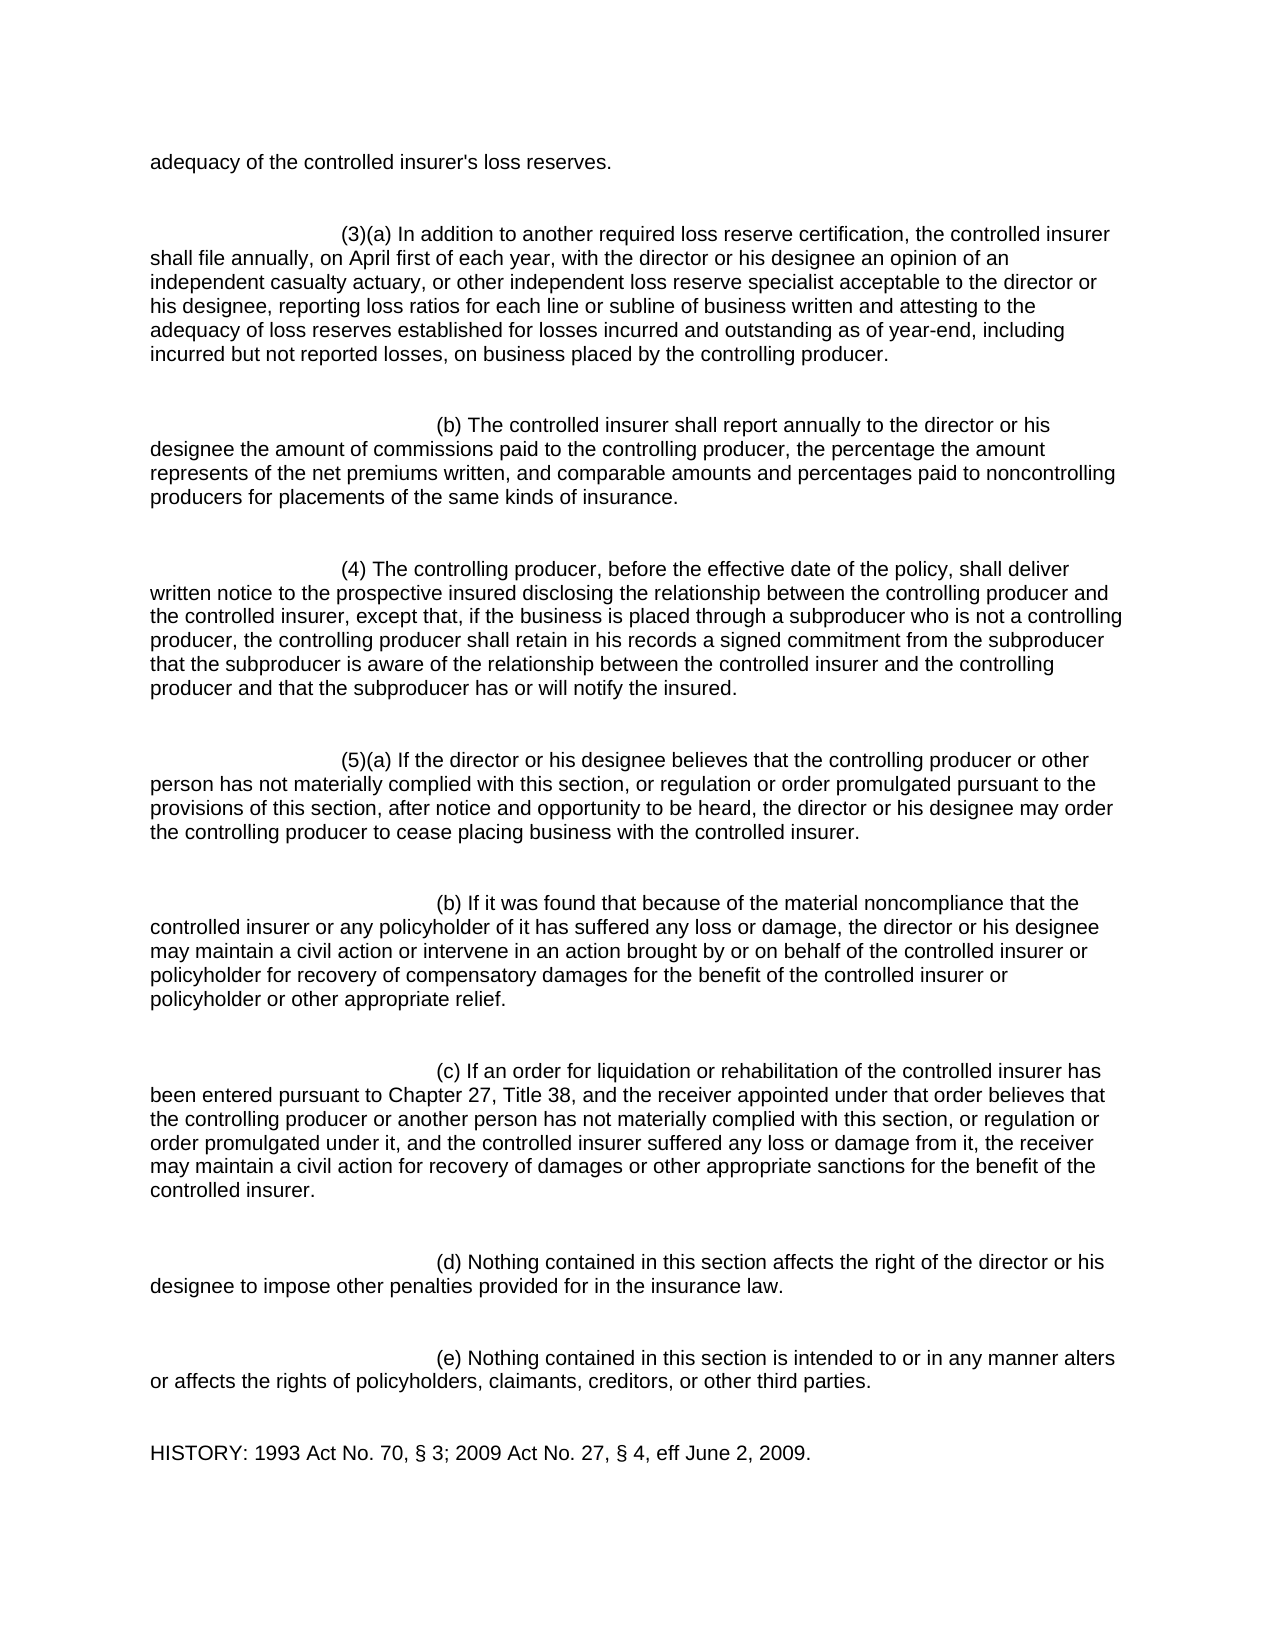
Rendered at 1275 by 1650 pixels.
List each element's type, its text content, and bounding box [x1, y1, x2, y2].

text (3)(a) In addition to another required loss reserve certification, the controlled insurer shall file annually, on April first of each year, with the director or his designee an opinion of an independent casualty actuary, or other independent loss reserve specialist acceptable to the director or his designee, reporting loss ratios for each line or subline of business written and attesting to the adequacy of loss reserves established for losses incurred and outstanding as of year-end, including incurred but not reported losses, on business placed by the controlling producer. [150, 222, 1125, 389]
text (d) Nothing contained in this section affects the right of the director or his designee to impose other penalties provided for in the insurance law. [150, 1250, 1125, 1321]
text (5)(a) If the director or his designee believes that the controlling producer or other person has not materially complied with this section, or regulation or order promulgated pursuant to the provisions of this section, after notice and opportunity to be heard, the director or his designee may order the controlling producer to cease placing business with the controlled insurer. [150, 748, 1125, 867]
text (4) The controlling producer, before the effective date of the policy, shall deliver written notice to the prospective insured disclosing the relationship between the controlling producer and the controlled insurer, except that, if the business is placed through a subproducer who is not a controlling producer, the controlling producer shall retain in his records a signed commitment from the subproducer that the subproducer is aware of the relationship between the controlled insurer and the controlling producer and that the subproducer has or will notify the insured. [150, 556, 1125, 724]
text (e) Nothing contained in this section is intended to or in any manner alters or affects the rights of policyholders, claimants, creditors, or other third parties. [150, 1345, 1125, 1417]
text (b) If it was found that because of the material noncompliance that the controlled insurer or any policyholder of it has suffered any loss or damage, the director or his designee may maintain a civil action or intervene in an action brought by or on behalf of the controlled insurer or policyholder for recovery of compensatory damages for the benefit of the controlled insurer or policyholder or other appropriate relief. [150, 891, 1125, 1034]
text (b) The controlled insurer shall report annually to the director or his designee the amount of commissions paid to the controlling producer, the percentage the amount represents of the net premiums written, and comparable amounts and percentages paid to noncontrolling producers for placements of the same kinds of insurance. [150, 413, 1125, 532]
text (c) If an order for liquidation or rehabilitation of the controlled insurer has been entered pursuant to Chapter 27, Title 38, and the receiver appointed under that order believes that the controlling producer or another person has not materially complied with this section, or regulation or order promulgated under it, and the controlled insurer suffered any loss or damage from it, the receiver may maintain a civil action for recovery of damages or other appropriate sanctions for the benefit of the controlled insurer. [150, 1058, 1125, 1226]
text HISTORY: 1993 Act No. 70, § 3; 2009 Act No. 27, § 4, eff June 2, 2009. [150, 1441, 1125, 1488]
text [150, 150, 1125, 198]
